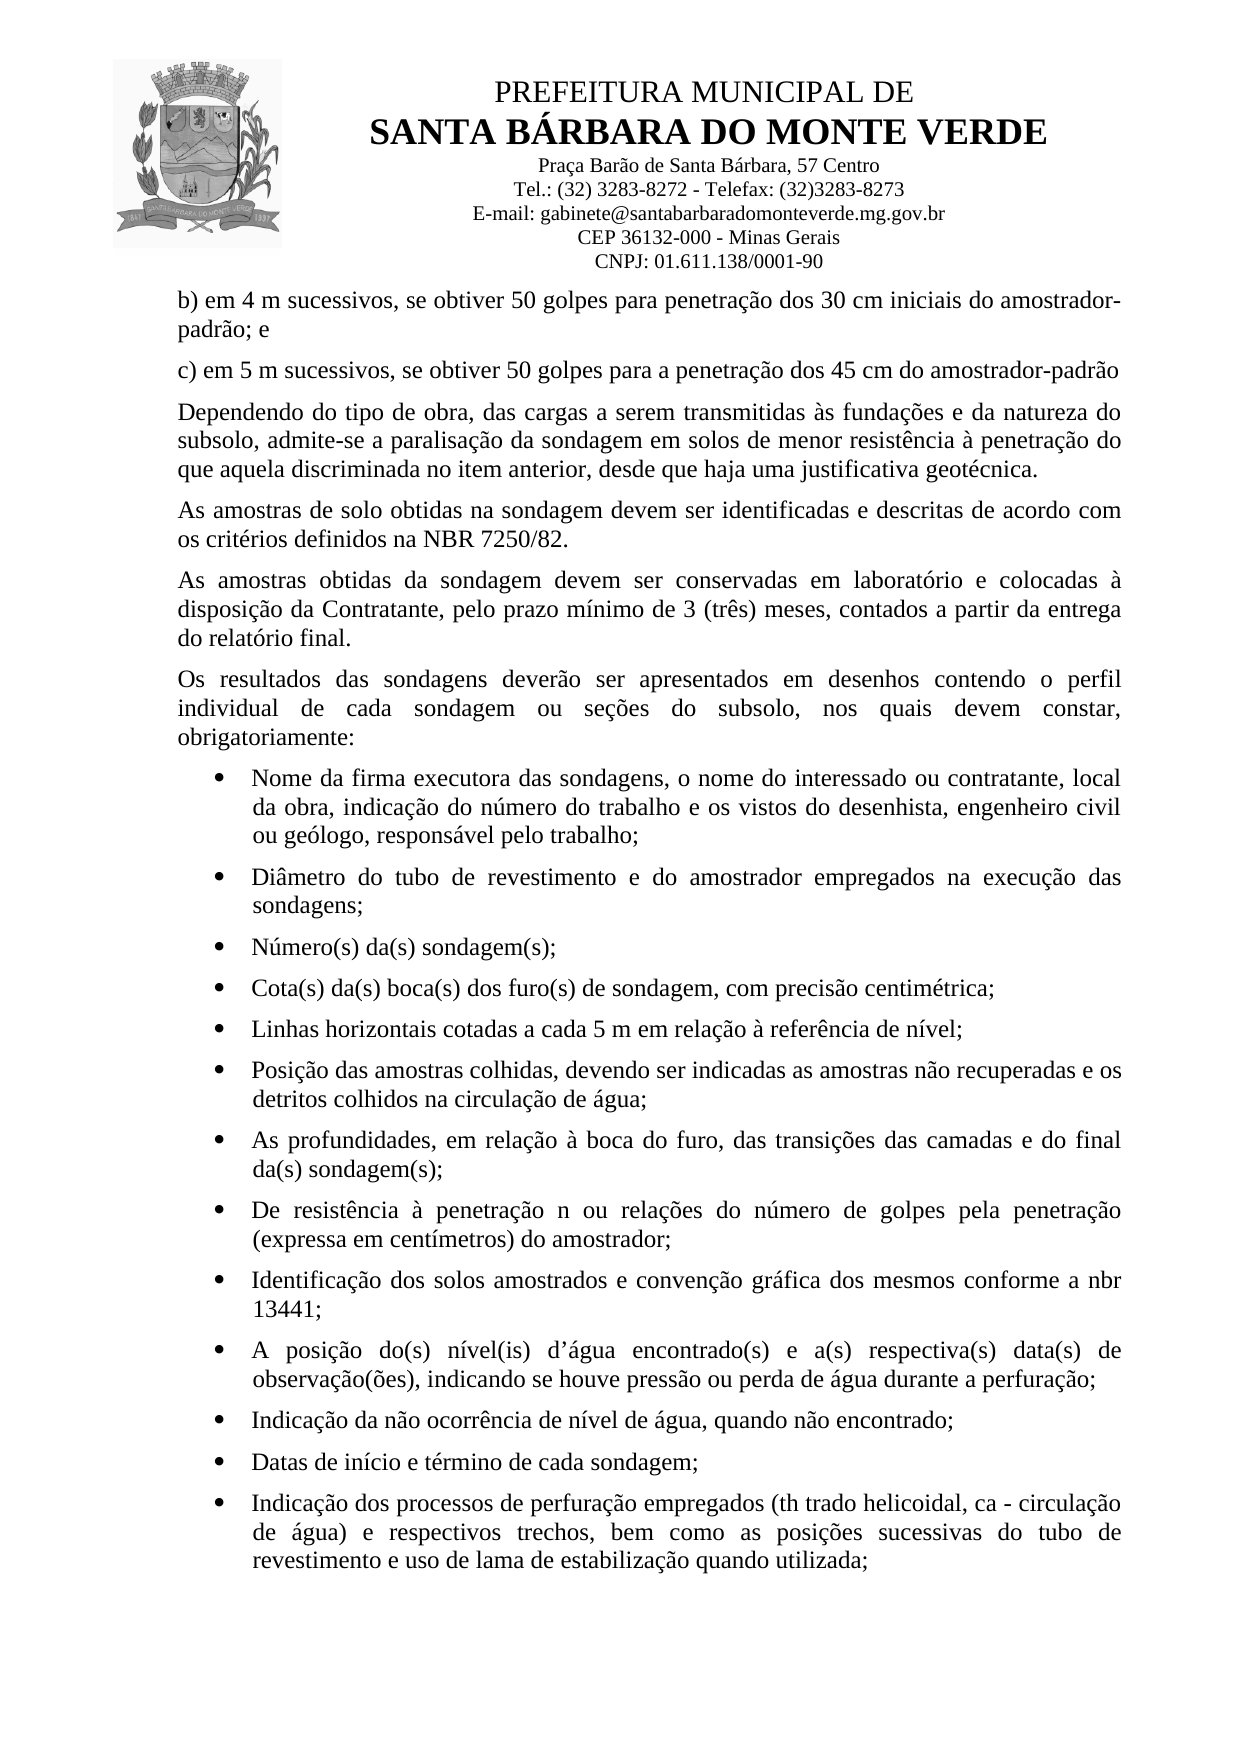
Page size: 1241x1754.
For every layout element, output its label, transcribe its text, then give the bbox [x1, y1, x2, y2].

text Os resultados das sondagens deverão ser apresentados em desenhos contendo o perfil individual de cada sondagem ou seções do subsolo, nos quais devem constar, obrigatoriamente: [177, 664, 1122, 751]
list A posição do(s) nível(is) d’água encontrado(s) e a(s) respectiva(s) data(s) de observação(ões), indicando se houve pressão ou perda de água durante a perfuração; [215, 1336, 1122, 1393]
list Identificação dos solos amostrados e convenção gráfica dos mesmos conforme a nbr 13441; [215, 1266, 1122, 1323]
list Diâmetro do tubo de revestimento e do amostrador empregados na execução das sondagens; [215, 862, 1122, 919]
list As profundidades, em relação à boca do furo, das transições das camadas e do final da(s) sondagem(s); [215, 1126, 1122, 1183]
list Indicação da não ocorrência de nível de água, quando não encontrado; [215, 1406, 1122, 1434]
text c) em 5 m sucessivos, se obtiver 50 golpes para a penetração dos 45 cm do amostrador-padrão [177, 356, 1122, 384]
list Cota(s) da(s) boca(s) dos furo(s) de sondagem, com precisão centimétrica; [215, 973, 1122, 1002]
text Dependendo do tipo de obra, das cargas a serem transmitidas às fundações e da natureza do subsolo, admite-se a paralisação da sondagem em solos de menor resistência à penetração do que aquela discriminada no item anterior, desde que haja uma justificativa geotécnica. [177, 397, 1122, 483]
list Nome da firma executora das sondagens, o nome do interessado ou contratante, local da obra, indicação do número do trabalho e os vistos do desenhista, engenheiro civil ou geólogo, responsável pelo trabalho; [215, 763, 1122, 849]
list Indicação dos processos de perfuração empregados (th trado helicoidal, ca - circulação de água) e respectivos trechos, bem como as posições sucessivas do tubo de revestimento e uso de lama de estabilização quando utilizada; [215, 1488, 1122, 1574]
text b) em 4 m sucessivos, se obtiver 50 golpes para penetração dos 30 cm iniciais do amostrador-padrão; e [177, 286, 1122, 343]
list Número(s) da(s) sondagem(s); [215, 932, 1122, 961]
list Datas de início e término de cada sondagem; [215, 1447, 1122, 1476]
text As amostras obtidas da sondagem devem ser conservadas em laboratório e colocadas à disposição da Contratante, pelo prazo mínimo de 3 (três) meses, contados a partir da entrega do relatório final. [177, 566, 1122, 652]
text As amostras de solo obtidas na sondagem devem ser identificadas e descritas de acordo com os critérios definidos na NBR 7250/82. [177, 496, 1122, 553]
list Linhas horizontais cotadas a cada 5 m em relação à referência de nível; [215, 1014, 1122, 1043]
list De resistência à penetração n ou relações do número de golpes pela penetração (expressa em centímetros) do amostrador; [215, 1196, 1122, 1253]
list Posição das amostras colhidas, devendo ser indicadas as amostras não recuperadas e os detritos colhidos na circulação de água; [215, 1056, 1122, 1113]
